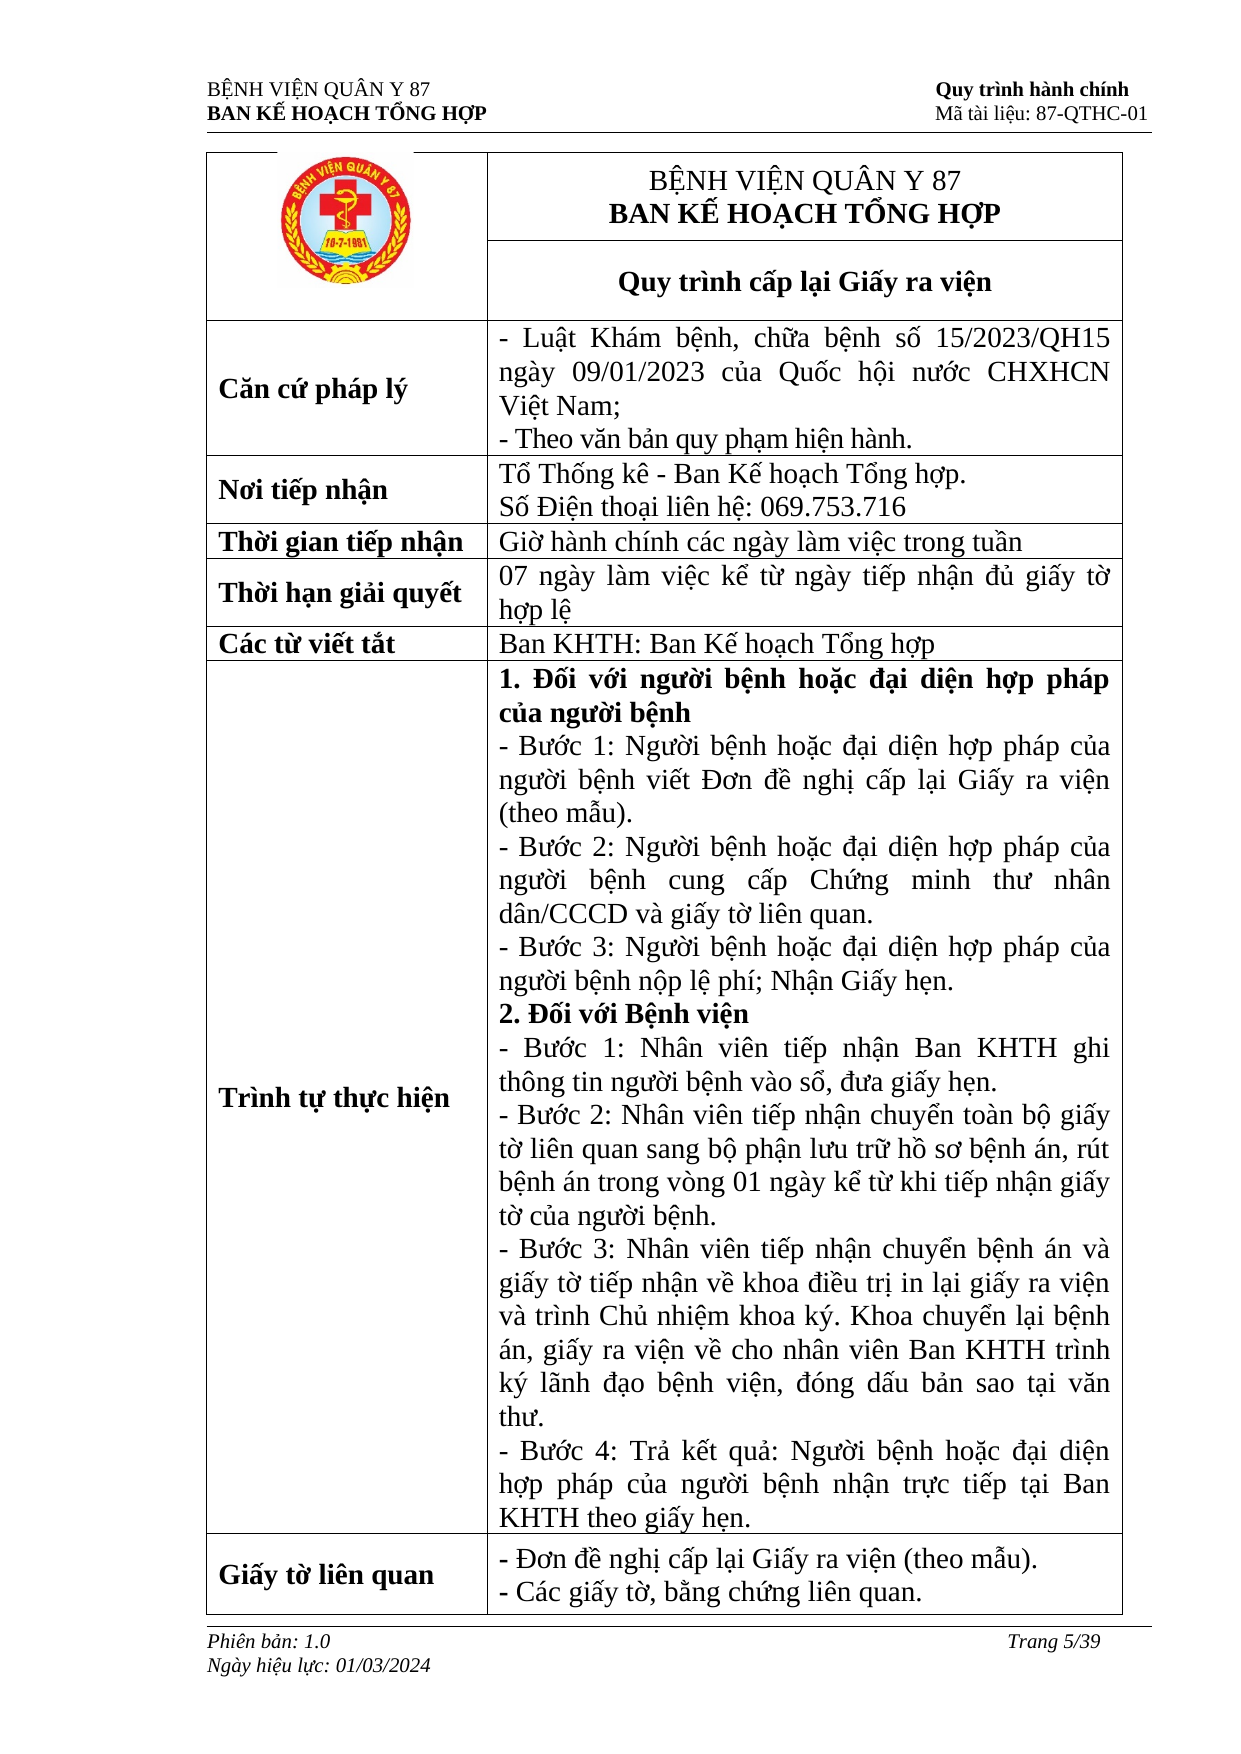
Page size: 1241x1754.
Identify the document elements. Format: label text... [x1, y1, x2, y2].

table_header BỆNH VIỆN QUÂN Y 87 BAN KẾ HOẠCH TỔNG HỢP [488, 153, 1122, 240]
table_cell Các từ viết tắt [207, 627, 487, 660]
table_cell Trình tự thực hiện [207, 661, 487, 1533]
picture [276, 152, 414, 287]
table_cell Thời gian tiếp nhận [207, 524, 487, 557]
table_cell 1. Đối với người bệnh hoặc đại diện hợp pháp của người bệnh - Bước 1: Người bệnh hoặc đại diện hợp pháp của người bệnh viết Đơn đề nghị cấp lại Giấy ra viện (theo mẫu). - Bước 2: Người bệnh hoặc đại diện hợp pháp của người bệnh cung cấp Chứng minh thư nhân dân/CCCD và giấy tờ liên quan. - Bước 3: Người bệnh hoặc đại diện hợp pháp của người bệnh nộp lệ phí; Nhận Giấy hẹn. 2. Đối với Bệnh viện - Bước 1: Nhân viên tiếp nhận Ban KHTH ghi thông tin người bệnh vào sổ, đưa giấy hẹn. - Bước 2: Nhân viên tiếp nhận chuyển toàn bộ giấy tờ liên quan sang bộ phận lưu trữ hồ sơ bệnh án, rút bệnh án trong vòng 01 ngày kể từ khi tiếp nhận giấy tờ của người bệnh. - Bước 3: Nhân viên tiếp nhận chuyển bệnh án và giấy tờ tiếp nhận về khoa điều trị in lại giấy ra viện và trình Chủ nhiệm khoa ký. Khoa chuyển lại bệnh án, giấy ra viện về cho nhân viên Ban KHTH trình ký lãnh đạo bệnh viện, đóng dấu bản sao tại văn thư. - Bước 4: Trả kết quả: Người bệnh hoặc đại diện hợp pháp của người bệnh nhận trực tiếp tại Ban KHTH theo giấy hẹn. [488, 661, 1122, 1533]
table_cell Quy trình cấp lại Giấy ra viện [488, 241, 1122, 319]
table_header [207, 153, 487, 319]
table_cell Căn cứ pháp lý [207, 321, 487, 455]
table_cell - Luật Khám bệnh, chữa bệnh số 15/2023/QH15 ngày 09/01/2023 của Quốc hội nước CHXHCN Việt Nam; - Theo văn bản quy phạm hiện hành. [488, 321, 1122, 455]
table_cell Ban KHTH: Ban Kế hoạch Tổng hợp [488, 627, 1122, 660]
table_cell Nơi tiếp nhận [207, 456, 487, 523]
table_cell - Đơn đề nghị cấp lại Giấy ra viện (theo mẫu). - Các giấy tờ, bằng chứng liên quan. [488, 1534, 1122, 1614]
table_cell Thời hạn giải quyết [207, 559, 487, 626]
table_cell 07 ngày làm việc kể từ ngày tiếp nhận đủ giấy tờ hợp lệ [488, 559, 1122, 626]
table_cell Giờ hành chính các ngày làm việc trong tuần [488, 524, 1122, 557]
table_cell Giấy tờ liên quan [207, 1534, 487, 1614]
table_cell Tổ Thống kê - Ban Kế hoạch Tổng hợp. Số Điện thoại liên hệ: 069.753.716 [488, 456, 1122, 523]
